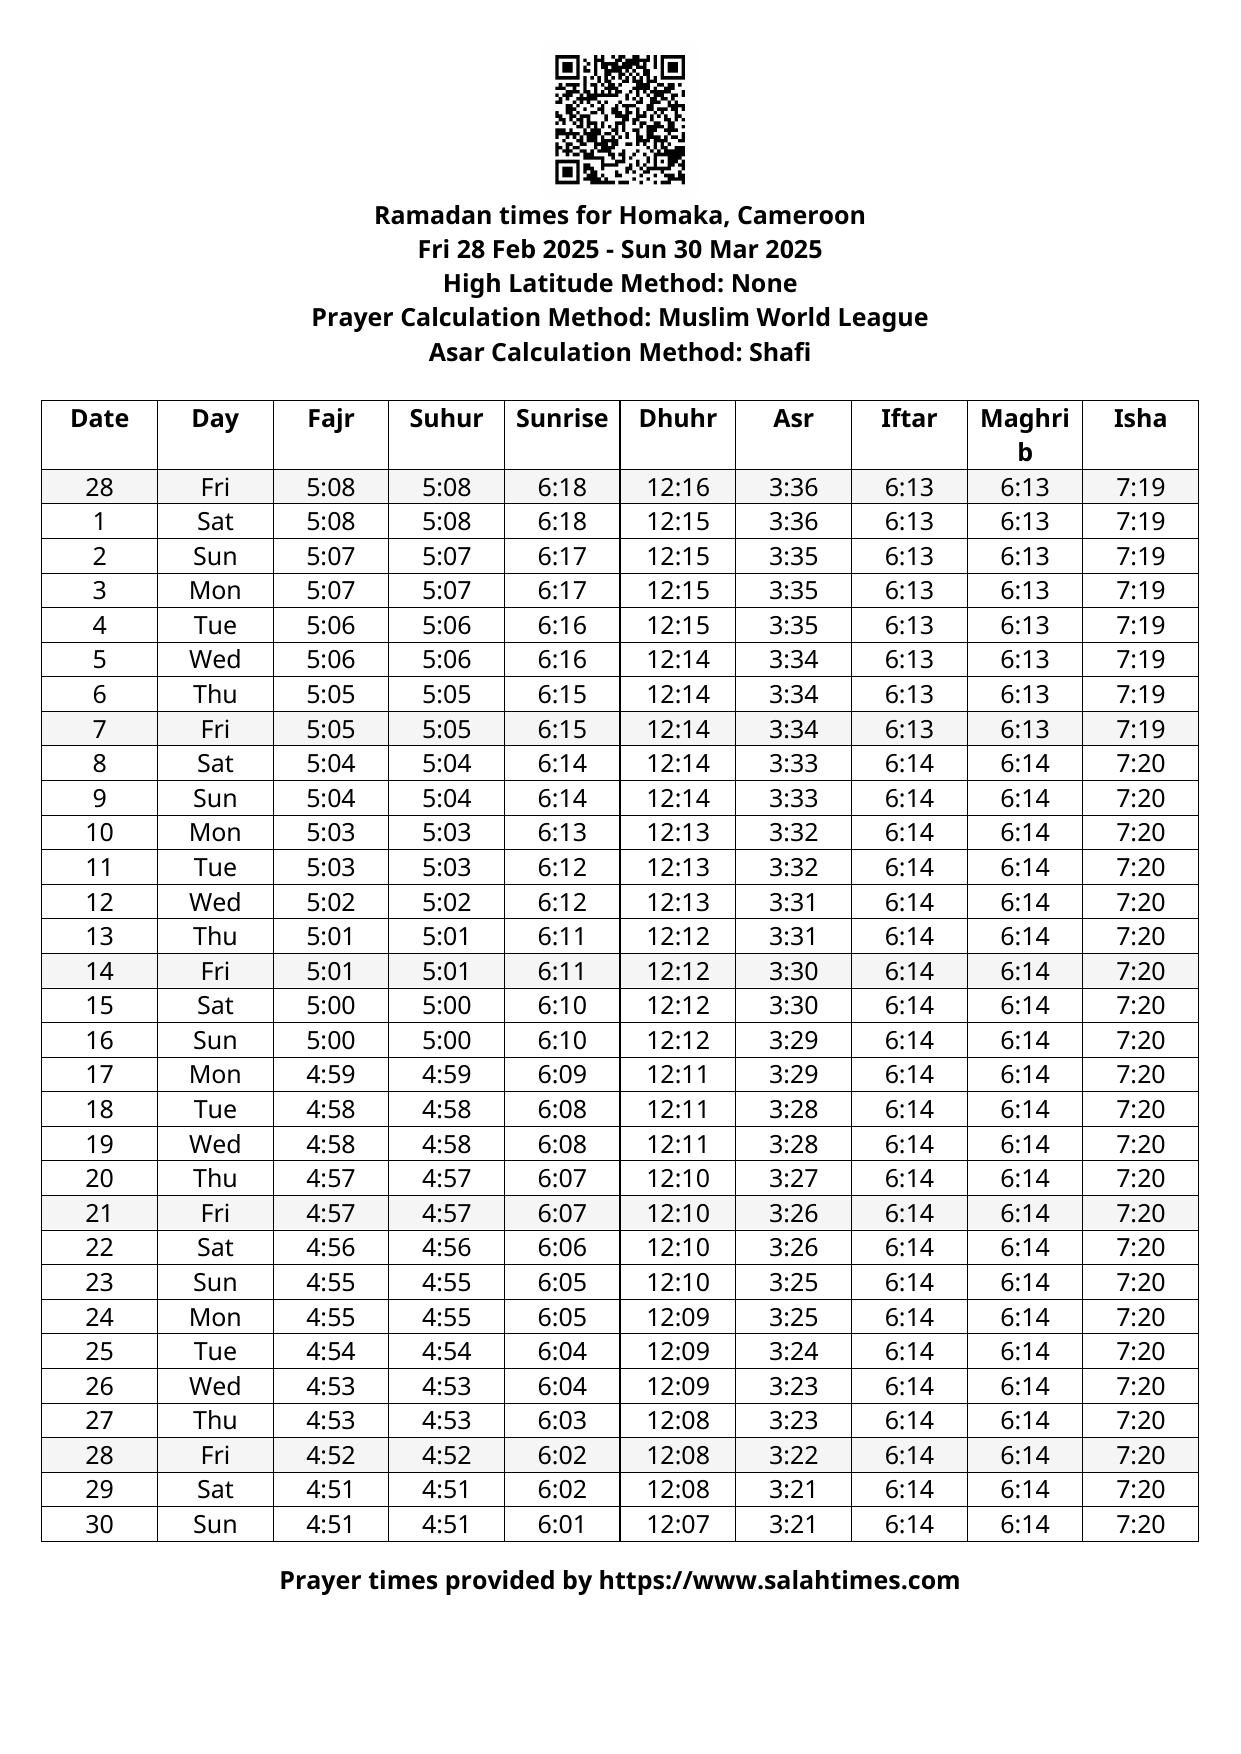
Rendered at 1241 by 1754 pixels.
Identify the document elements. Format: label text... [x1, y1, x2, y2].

table_cell 6:14 [852, 1300, 967, 1333]
table_cell 6:14 [852, 1092, 967, 1126]
table_cell 4:58 [274, 1127, 388, 1160]
table_cell 6:14 [852, 1231, 967, 1264]
table_cell 5:00 [389, 1023, 504, 1057]
table_cell 5:06 [274, 608, 388, 642]
table_cell 4:51 [389, 1507, 504, 1541]
table_cell 3:31 [736, 885, 851, 918]
table_cell 4:53 [389, 1369, 504, 1402]
table_cell 16 [42, 1023, 157, 1057]
table_cell 3:35 [736, 574, 851, 607]
table_cell 6:14 [968, 1196, 1082, 1229]
table_cell 12:13 [621, 850, 735, 884]
table_cell 12:16 [621, 470, 735, 503]
table_cell 3:26 [736, 1231, 851, 1264]
table_cell Tue [158, 1334, 273, 1368]
table_cell 4:55 [389, 1300, 504, 1333]
table_cell 6:13 [968, 712, 1082, 745]
table_cell 4:53 [274, 1369, 388, 1402]
table_cell 12:14 [621, 781, 735, 814]
table_cell 3:36 [736, 470, 851, 503]
table_cell 12:10 [621, 1161, 735, 1195]
table_cell 6:02 [505, 1473, 619, 1506]
table_cell 6:13 [852, 608, 967, 642]
table_cell 6 [42, 677, 157, 711]
table_cell 6:13 [968, 470, 1082, 503]
table_cell 6:13 [968, 539, 1082, 572]
table_cell 4:51 [274, 1473, 388, 1506]
table_cell 3:29 [736, 1058, 851, 1091]
table_cell 6:12 [505, 885, 619, 918]
table_cell 4:55 [389, 1265, 504, 1299]
table_cell 12:15 [621, 574, 735, 607]
table_cell 24 [42, 1300, 157, 1333]
table_cell 5:03 [389, 850, 504, 884]
table_cell 4:53 [389, 1404, 504, 1437]
table_cell 5:06 [389, 643, 504, 676]
table_cell 5:01 [389, 954, 504, 987]
table_cell Fri [158, 470, 273, 503]
table_cell 4:54 [389, 1334, 504, 1368]
table_cell Sun [158, 1265, 273, 1299]
table_cell Mon [158, 816, 273, 849]
table_cell 12:15 [621, 539, 735, 572]
table_cell 7:20 [1083, 850, 1198, 884]
table_cell 27 [42, 1404, 157, 1437]
table_cell 6:10 [505, 1023, 619, 1057]
table_cell 4:57 [274, 1196, 388, 1229]
table_cell 7:20 [1083, 1161, 1198, 1195]
table_cell 12:14 [621, 712, 735, 745]
table_cell Sat [158, 1231, 273, 1264]
table_cell 6:04 [505, 1334, 619, 1368]
table_cell 6:06 [505, 1231, 619, 1264]
table_cell 6:08 [505, 1092, 619, 1126]
table_cell Fri [158, 1196, 273, 1229]
table_cell 3:28 [736, 1127, 851, 1160]
table_cell 3:32 [736, 816, 851, 849]
table_cell 7:20 [1083, 1404, 1198, 1437]
table_cell 4:57 [274, 1161, 388, 1195]
table_cell 12:10 [621, 1231, 735, 1264]
table_cell 6:14 [852, 919, 967, 953]
table_cell Mon [158, 574, 273, 607]
table_cell 12:12 [621, 1023, 735, 1057]
table_cell 2 [42, 539, 157, 572]
table_cell 7:20 [1083, 1231, 1198, 1264]
table_cell 3:31 [736, 919, 851, 953]
table_cell 5:00 [389, 989, 504, 1022]
table_cell Thu [158, 677, 273, 711]
table_cell 6:12 [505, 850, 619, 884]
picture [542, 41, 699, 198]
table_cell 5:01 [274, 954, 388, 987]
table_cell 6:14 [968, 954, 1082, 987]
table_cell 3:34 [736, 712, 851, 745]
table_cell 12:11 [621, 1058, 735, 1091]
table_cell 6:16 [505, 608, 619, 642]
table_cell 3:21 [736, 1507, 851, 1541]
table_header Date [42, 401, 157, 469]
table_cell 6:02 [505, 1438, 619, 1472]
table_cell 12:13 [621, 816, 735, 849]
table_cell 6:13 [968, 504, 1082, 538]
table_cell 4:58 [274, 1092, 388, 1126]
table_cell 5:02 [274, 885, 388, 918]
table_cell 5:04 [389, 781, 504, 814]
table_cell 5:01 [274, 919, 388, 953]
text Prayer Calculation Method: Muslim World League [42, 300, 1198, 334]
table_cell 5:07 [389, 539, 504, 572]
table_cell 6:14 [968, 1127, 1082, 1160]
table_cell 6:14 [968, 781, 1082, 814]
table_cell 23 [42, 1265, 157, 1299]
table_cell 12:11 [621, 1127, 735, 1160]
table_header Iftar [852, 401, 967, 469]
table_cell 6:14 [968, 1369, 1082, 1402]
table_cell 7:20 [1083, 1507, 1198, 1541]
table_cell 4:51 [274, 1507, 388, 1541]
table_cell Sun [158, 781, 273, 814]
table_cell 3:28 [736, 1092, 851, 1126]
table_cell 7:19 [1083, 608, 1198, 642]
table_cell 3:32 [736, 850, 851, 884]
table_cell 6:14 [852, 1438, 967, 1472]
table_cell Tue [158, 850, 273, 884]
table_cell 5:05 [389, 677, 504, 711]
table_cell 4:54 [274, 1334, 388, 1368]
table_cell 1 [42, 504, 157, 538]
table_cell 12:15 [621, 608, 735, 642]
table_cell 5:06 [274, 643, 388, 676]
table_header Fajr [274, 401, 388, 469]
table_cell 3:33 [736, 746, 851, 780]
table_cell 3:35 [736, 539, 851, 572]
table_cell Sat [158, 746, 273, 780]
table_cell 5:08 [274, 470, 388, 503]
table_cell 4:57 [389, 1196, 504, 1229]
table_cell 12:14 [621, 677, 735, 711]
table_cell 4:59 [389, 1058, 504, 1091]
table_cell 7:20 [1083, 954, 1198, 987]
table_cell Fri [158, 954, 273, 987]
table_cell 6:14 [852, 1404, 967, 1437]
table_cell 3:25 [736, 1265, 851, 1299]
table_cell 6:13 [852, 504, 967, 538]
table_cell 6:14 [852, 989, 967, 1022]
table_cell 26 [42, 1369, 157, 1402]
table_cell 6:14 [852, 1507, 967, 1541]
table_cell 6:14 [852, 850, 967, 884]
text High Latitude Method: None [42, 266, 1198, 300]
table_cell Sat [158, 1473, 273, 1506]
table_cell 6:14 [852, 1127, 967, 1160]
table_header Dhuhr [621, 401, 735, 469]
table_cell 7:20 [1083, 989, 1198, 1022]
table_cell 12:07 [621, 1507, 735, 1541]
table_cell 6:18 [505, 470, 619, 503]
table_cell 12:10 [621, 1196, 735, 1229]
table_cell 6:17 [505, 539, 619, 572]
table_cell 12:12 [621, 954, 735, 987]
table_cell 7:20 [1083, 816, 1198, 849]
table_cell 28 [42, 470, 157, 503]
table_cell 6:14 [505, 781, 619, 814]
table_cell 7:19 [1083, 677, 1198, 711]
table_cell 12:14 [621, 643, 735, 676]
table_cell 29 [42, 1473, 157, 1506]
table_cell 6:14 [968, 885, 1082, 918]
table_cell Fri [158, 1438, 273, 1472]
table_cell 6:14 [852, 1473, 967, 1506]
table_cell 6:14 [505, 746, 619, 780]
table_cell 4:56 [274, 1231, 388, 1264]
table_cell 5:04 [274, 781, 388, 814]
table_cell 6:13 [505, 816, 619, 849]
table_cell 6:13 [852, 712, 967, 745]
table_cell 3:34 [736, 677, 851, 711]
table_cell 5:05 [274, 712, 388, 745]
table_cell 3 [42, 574, 157, 607]
table_cell 12:11 [621, 1092, 735, 1126]
table_cell 7:20 [1083, 1023, 1198, 1057]
table_cell 3:21 [736, 1473, 851, 1506]
table_cell 14 [42, 954, 157, 987]
table_cell Sun [158, 539, 273, 572]
table_cell Wed [158, 885, 273, 918]
table_cell Mon [158, 1058, 273, 1091]
table_cell 6:14 [968, 1265, 1082, 1299]
table_cell 7:19 [1083, 712, 1198, 745]
table_cell 5:03 [274, 850, 388, 884]
table_cell 6:13 [968, 643, 1082, 676]
table_cell 12:15 [621, 504, 735, 538]
table_cell 7:20 [1083, 1196, 1198, 1229]
table_cell 6:14 [968, 850, 1082, 884]
table_cell 12:09 [621, 1369, 735, 1402]
table_cell 6:14 [968, 1231, 1082, 1264]
table_cell 6:14 [852, 1161, 967, 1195]
table_cell 6:13 [852, 643, 967, 676]
table_cell 12:12 [621, 919, 735, 953]
table_cell Sat [158, 504, 273, 538]
table_cell 6:14 [968, 989, 1082, 1022]
table_cell 4:55 [274, 1265, 388, 1299]
text Prayer times provided by https://www.salahtimes.com [42, 1563, 1198, 1597]
table_cell 6:14 [852, 1023, 967, 1057]
table_cell Sat [158, 989, 273, 1022]
table_cell 5:05 [389, 712, 504, 745]
table_cell 3:29 [736, 1023, 851, 1057]
table_cell 3:30 [736, 954, 851, 987]
table_cell 7:19 [1083, 504, 1198, 538]
table_header Isha [1083, 401, 1198, 469]
table_cell 5:08 [389, 470, 504, 503]
table_cell 6:14 [968, 1058, 1082, 1091]
table_cell 7:20 [1083, 1265, 1198, 1299]
table_cell 6:08 [505, 1127, 619, 1160]
table_cell Wed [158, 1127, 273, 1160]
table_cell 7:19 [1083, 470, 1198, 503]
table_cell 5:03 [389, 816, 504, 849]
table_cell 6:14 [968, 1300, 1082, 1333]
table_cell 4 [42, 608, 157, 642]
table_cell 5:03 [274, 816, 388, 849]
table_cell 6:07 [505, 1161, 619, 1195]
table_cell 6:17 [505, 574, 619, 607]
table_cell 6:09 [505, 1058, 619, 1091]
table_cell 6:14 [968, 1023, 1082, 1057]
table_cell 28 [42, 1438, 157, 1472]
table_cell 3:30 [736, 989, 851, 1022]
table_header Asr [736, 401, 851, 469]
table_cell 7:20 [1083, 746, 1198, 780]
table_cell 12 [42, 885, 157, 918]
table_cell 3:33 [736, 781, 851, 814]
table_cell 4:58 [389, 1092, 504, 1126]
table_cell 6:15 [505, 677, 619, 711]
table_cell 30 [42, 1507, 157, 1541]
table_cell 4:58 [389, 1127, 504, 1160]
table_cell Thu [158, 1404, 273, 1437]
table_cell 3:27 [736, 1161, 851, 1195]
table_cell 3:23 [736, 1404, 851, 1437]
table_cell 7:20 [1083, 1058, 1198, 1091]
table_cell 6:14 [968, 1161, 1082, 1195]
table_cell 7:20 [1083, 885, 1198, 918]
table_cell 6:14 [968, 919, 1082, 953]
table_cell 5:07 [274, 574, 388, 607]
table_cell 6:14 [852, 746, 967, 780]
table_cell 6:14 [968, 1404, 1082, 1437]
table_header Suhur [389, 401, 504, 469]
table_cell 6:15 [505, 712, 619, 745]
table_cell 3:26 [736, 1196, 851, 1229]
table_cell 6:16 [505, 643, 619, 676]
table_cell 5:00 [274, 989, 388, 1022]
table_cell 6:10 [505, 989, 619, 1022]
table_cell 18 [42, 1092, 157, 1126]
table_cell 4:55 [274, 1300, 388, 1333]
table_cell 6:14 [852, 1265, 967, 1299]
table_cell 6:14 [852, 1058, 967, 1091]
table_cell 5:04 [274, 746, 388, 780]
table_cell 6:13 [852, 470, 967, 503]
table_header Day [158, 401, 273, 469]
table_cell Tue [158, 1092, 273, 1126]
table_cell 6:13 [852, 574, 967, 607]
text Asar Calculation Method: Shafi [42, 334, 1198, 368]
table_cell 6:14 [852, 885, 967, 918]
table_cell 12:10 [621, 1265, 735, 1299]
table_cell 12:09 [621, 1300, 735, 1333]
table_cell 17 [42, 1058, 157, 1091]
table_cell 7:19 [1083, 574, 1198, 607]
table_cell 12:13 [621, 885, 735, 918]
table_cell 4:57 [389, 1161, 504, 1195]
table_cell 7:20 [1083, 919, 1198, 953]
table_cell 12:09 [621, 1334, 735, 1368]
table_cell Fri [158, 712, 273, 745]
table_cell 6:14 [852, 816, 967, 849]
table_cell 5:04 [389, 746, 504, 780]
table_cell 6:14 [968, 816, 1082, 849]
table_cell 20 [42, 1161, 157, 1195]
table_header Maghrib [968, 401, 1082, 469]
table_cell 7:20 [1083, 1334, 1198, 1368]
table_cell 5:07 [389, 574, 504, 607]
table_cell 4:56 [389, 1231, 504, 1264]
table_cell 6:18 [505, 504, 619, 538]
table_cell 6:13 [852, 539, 967, 572]
table_cell 5:01 [389, 919, 504, 953]
table_cell 4:52 [274, 1438, 388, 1472]
table_cell 6:14 [852, 1369, 967, 1402]
table_cell 25 [42, 1334, 157, 1368]
table_cell 10 [42, 816, 157, 849]
table_cell Wed [158, 643, 273, 676]
table_cell 4:52 [389, 1438, 504, 1472]
table_cell 4:51 [389, 1473, 504, 1506]
table_cell 7:20 [1083, 781, 1198, 814]
table_cell 12:08 [621, 1438, 735, 1472]
table_cell 8 [42, 746, 157, 780]
table_cell 7:20 [1083, 1473, 1198, 1506]
table_cell 21 [42, 1196, 157, 1229]
text Ramadan times for Homaka, Cameroon [42, 198, 1198, 232]
table_cell 6:13 [968, 608, 1082, 642]
table_cell 3:24 [736, 1334, 851, 1368]
table_cell Mon [158, 1300, 273, 1333]
table_cell Sun [158, 1507, 273, 1541]
table_cell 6:05 [505, 1300, 619, 1333]
table_cell 6:14 [968, 1438, 1082, 1472]
table_cell 12:08 [621, 1473, 735, 1506]
table_cell 3:35 [736, 608, 851, 642]
table_cell 12:08 [621, 1404, 735, 1437]
table_cell 6:07 [505, 1196, 619, 1229]
table_cell 5:08 [389, 504, 504, 538]
table_cell 7:19 [1083, 643, 1198, 676]
table_cell 3:25 [736, 1300, 851, 1333]
text Fri 28 Feb 2025 - Sun 30 Mar 2025 [42, 232, 1198, 266]
table_cell 7:20 [1083, 1127, 1198, 1160]
table_cell 19 [42, 1127, 157, 1160]
table_cell Wed [158, 1369, 273, 1402]
table_cell 5:06 [389, 608, 504, 642]
table_cell 7:19 [1083, 539, 1198, 572]
table_cell 5:05 [274, 677, 388, 711]
table_cell 5:02 [389, 885, 504, 918]
table_cell 22 [42, 1231, 157, 1264]
table_cell 6:13 [968, 574, 1082, 607]
table_cell 15 [42, 989, 157, 1022]
table_cell 5:08 [274, 504, 388, 538]
table_header Sunrise [505, 401, 619, 469]
table_cell 3:36 [736, 504, 851, 538]
table_cell Sun [158, 1023, 273, 1057]
table_cell 6:14 [852, 1196, 967, 1229]
table_cell Thu [158, 1161, 273, 1195]
table_cell 6:11 [505, 919, 619, 953]
table_cell 6:05 [505, 1265, 619, 1299]
table_cell 6:11 [505, 954, 619, 987]
table_cell 5 [42, 643, 157, 676]
table_cell 7:20 [1083, 1092, 1198, 1126]
table_cell 4:53 [274, 1404, 388, 1437]
table_cell 6:14 [968, 746, 1082, 780]
table_cell 7:20 [1083, 1369, 1198, 1402]
table_cell 5:07 [274, 539, 388, 572]
table_cell 6:13 [852, 677, 967, 711]
table_cell 13 [42, 919, 157, 953]
table_cell 6:01 [505, 1507, 619, 1541]
table_cell 6:14 [968, 1473, 1082, 1506]
table_cell 7:20 [1083, 1300, 1198, 1333]
table_cell 6:14 [968, 1507, 1082, 1541]
table_cell 6:14 [968, 1092, 1082, 1126]
table_cell 3:23 [736, 1369, 851, 1402]
table_cell 4:59 [274, 1058, 388, 1091]
table_cell 6:14 [852, 1334, 967, 1368]
table_cell 6:14 [852, 954, 967, 987]
table_cell 6:03 [505, 1404, 619, 1437]
table_cell 9 [42, 781, 157, 814]
table_cell 6:13 [968, 677, 1082, 711]
table_cell 6:14 [852, 781, 967, 814]
table_cell Tue [158, 608, 273, 642]
table_cell 7 [42, 712, 157, 745]
table_cell 7:20 [1083, 1438, 1198, 1472]
table_cell 3:34 [736, 643, 851, 676]
table_cell Thu [158, 919, 273, 953]
table_cell 5:00 [274, 1023, 388, 1057]
table_cell 3:22 [736, 1438, 851, 1472]
table_cell 12:14 [621, 746, 735, 780]
table_cell 11 [42, 850, 157, 884]
table_cell 6:14 [968, 1334, 1082, 1368]
table_cell 12:12 [621, 989, 735, 1022]
table_cell 6:04 [505, 1369, 619, 1402]
